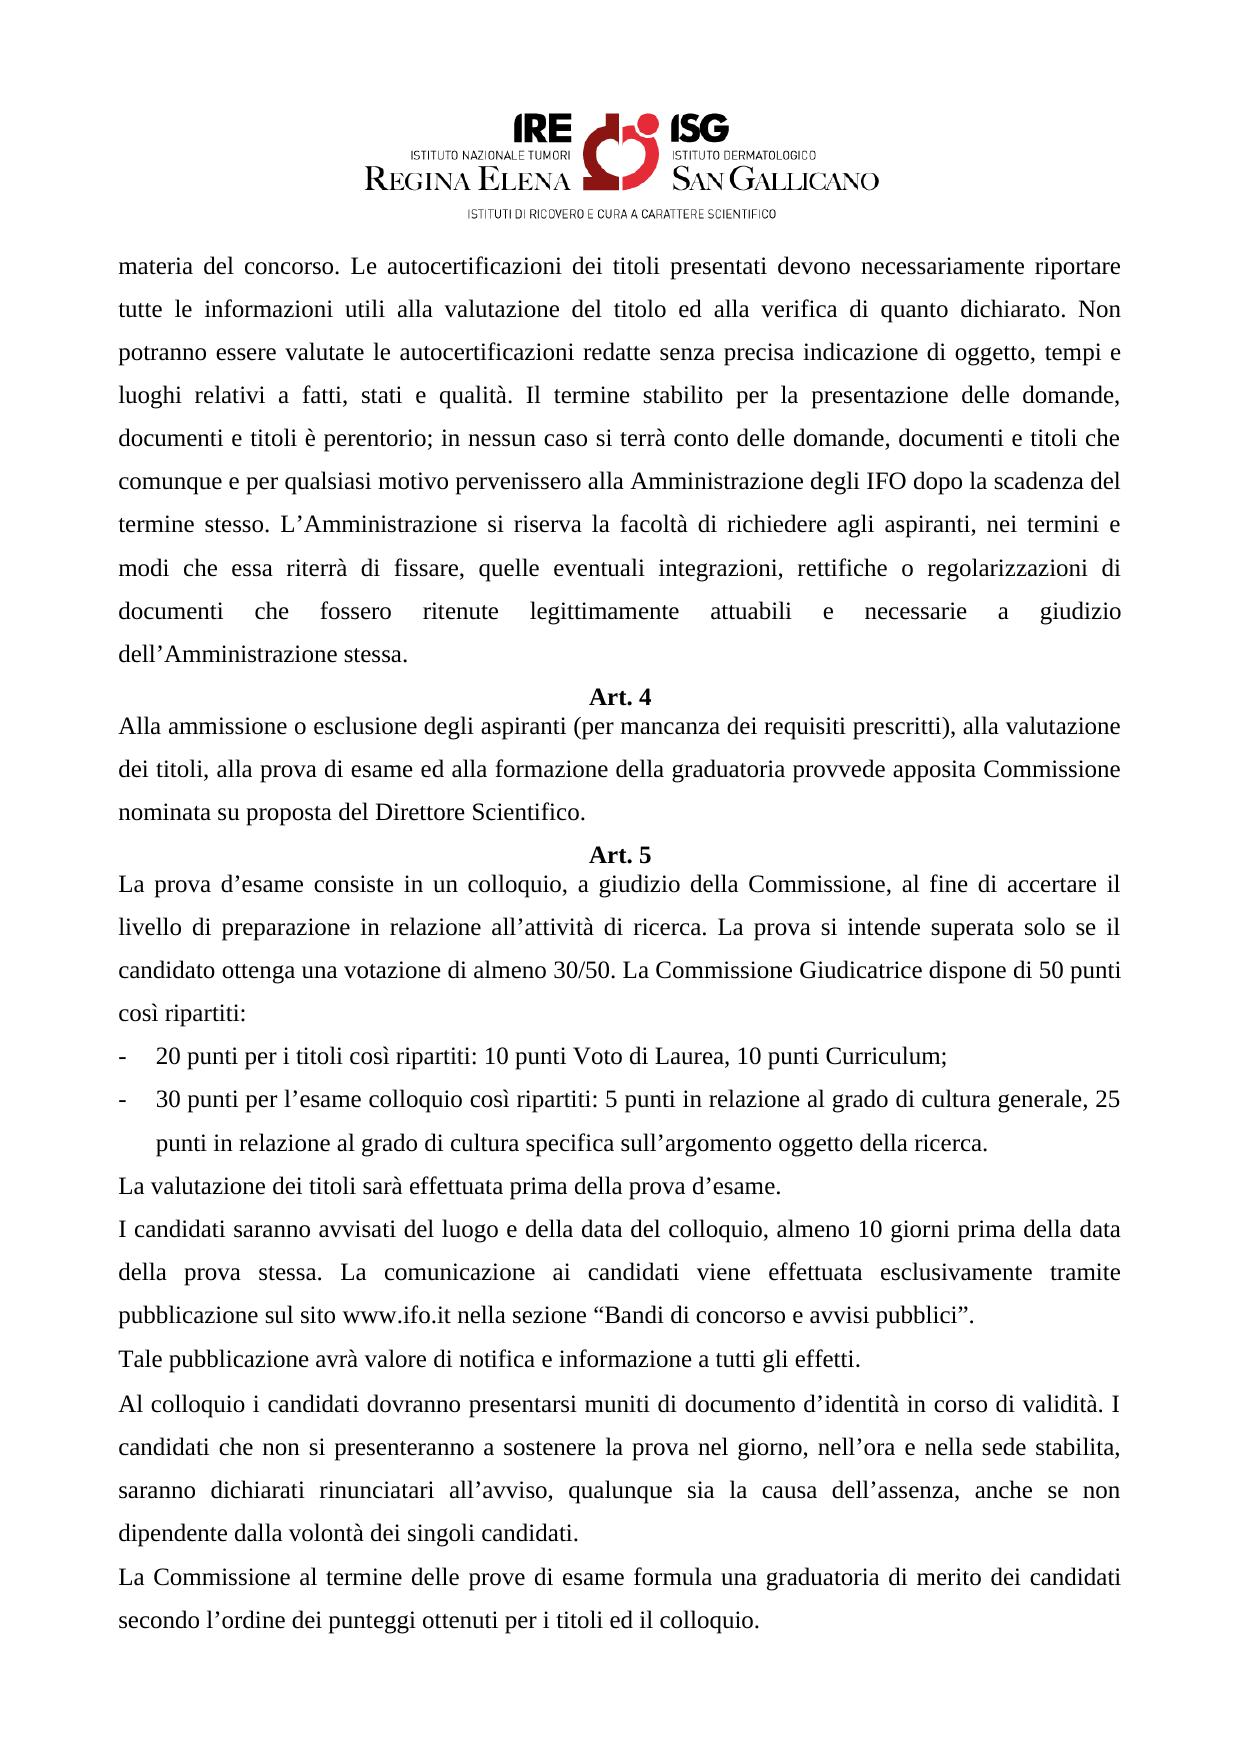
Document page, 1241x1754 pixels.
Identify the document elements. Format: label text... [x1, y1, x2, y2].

list 30 punti per l’esame colloquio così ripartiti: 5 punti in relazione al grado di cultura generale, 25 punti in relazione al grado di cultura specifica sull’argomento oggetto della ricerca. [118, 1084, 1122, 1156]
list 20 punti per i titoli così ripartiti: 10 punti Voto di Laurea, 10 punti Curriculum; [118, 1041, 1122, 1070]
text Alla ammissione o esclusione degli aspiranti (per mancanza dei requisiti prescritti), alla valutazione dei titoli, alla prova di esame ed alla formazione della graduatoria provvede apposita Commissione nominata su proposta del Direttore Scientifico. [118, 711, 1122, 826]
text La Commissione al termine delle prove di esame formula una graduatoria di merito dei candidati secondo l’ordine dei punteggi ottenuti per i titoli ed il colloquio. [118, 1562, 1122, 1633]
text La prova d’esame consiste in un colloquio, a giudizio della Commissione, al fine di accertare il livello di preparazione in relazione all’attività di ricerca. La prova si intende superata solo se il candidato ottenga una votazione di almeno 30/50. La Commissione Giudicatrice dispone di 50 punti così ripartiti: [118, 869, 1122, 1027]
text Art. 4 [118, 682, 1122, 711]
text Tale pubblicazione avrà valore di notifica e informazione a tutti gli effetti. [118, 1343, 1122, 1374]
text Art. 5 [118, 840, 1122, 869]
text I candidati saranno avvisati del luogo e della data del colloquio, almeno 10 giorni prima della data della prova stessa. La comunicazione ai candidati viene effettuata esclusivamente tramite pubblicazione sul sito www.ifo.it nella sezione “Bandi di concorso e avvisi pubblici”. [118, 1214, 1122, 1329]
picture [118, 73, 1123, 251]
text Al colloquio i candidati dovranno presentarsi muniti di documento d’identità in corso di validità. I candidati che non si presenteranno a sostenere la prova nel giorno, nell’ora e nella sede stabilita, saranno dichiarati rinunciatari all’avviso, qualunque sia la causa dell’assenza, anche se non dipendente dalla volontà dei singoli candidati. [118, 1389, 1122, 1547]
text La valutazione dei titoli sarà effettuata prima della prova d’esame. [118, 1171, 1122, 1199]
